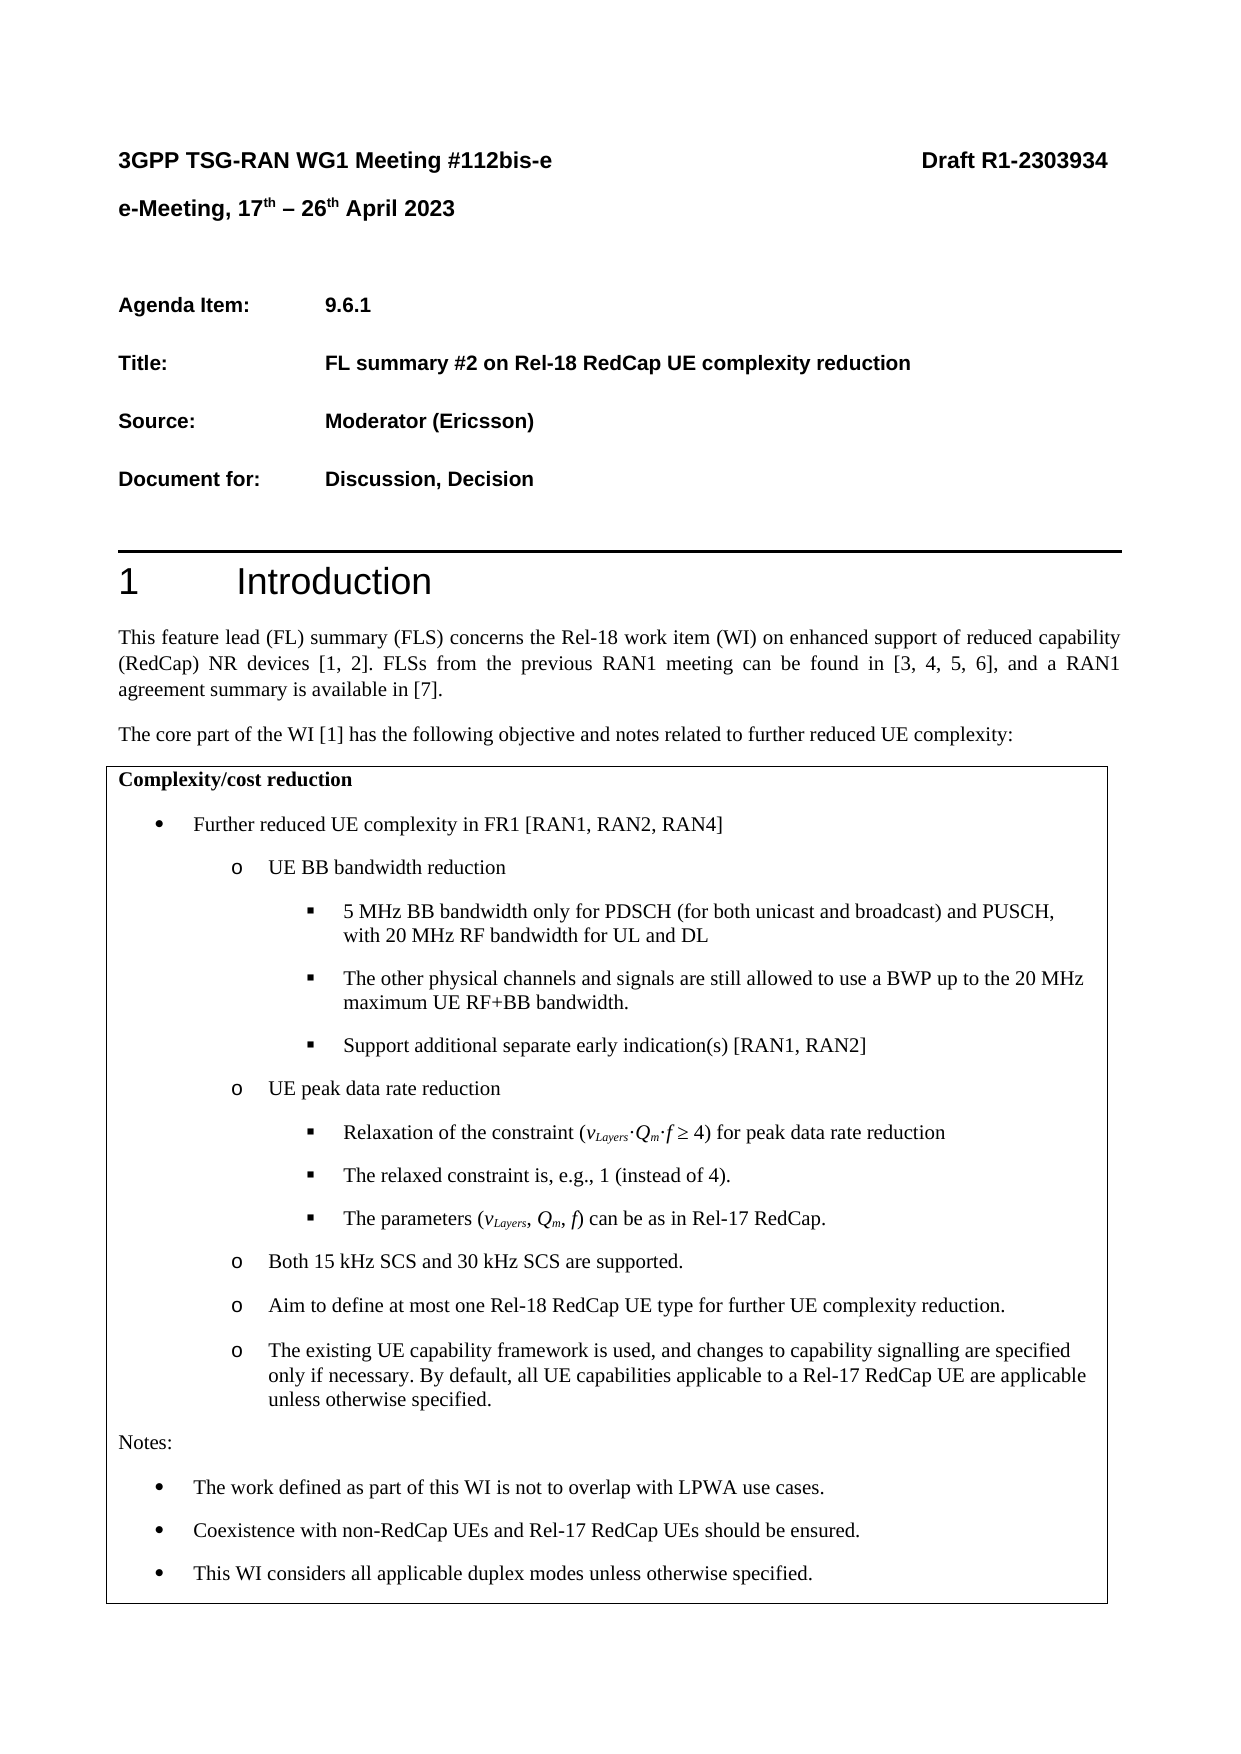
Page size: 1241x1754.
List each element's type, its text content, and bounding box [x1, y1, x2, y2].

text e-Meeting, 17th – 26th April 2023 [118, 195, 1122, 273]
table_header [107, 767, 1107, 1603]
text Title: FL summary #2 on Rel-18 RedCap UE complexity reduction [118, 351, 1122, 401]
text 3GPP TSG-RAN WG1 Meeting #112bis-e Draft R1-2303934 [118, 147, 1122, 174]
text Agenda Item: 9.6.1 [118, 293, 1122, 343]
text Source: Moderator (Ericsson) [118, 409, 1122, 459]
subtitle 1 Introduction [118, 553, 1122, 603]
text This feature lead (FL) summary (FLS) concerns the Rel-18 work item (WI) on enhanced support of reduced capability (RedCap) NR devices [1, 2]. FLSs from the previous RAN1 meeting can be found in [3, 4, 5, 6], and a RAN1 agreement summary is available in [7]. [118, 625, 1122, 701]
text The core part of the WI [1] has the following objective and notes related to further reduced UE complexity: [118, 721, 1122, 746]
text Document for: Discussion, Decision [118, 467, 1122, 491]
